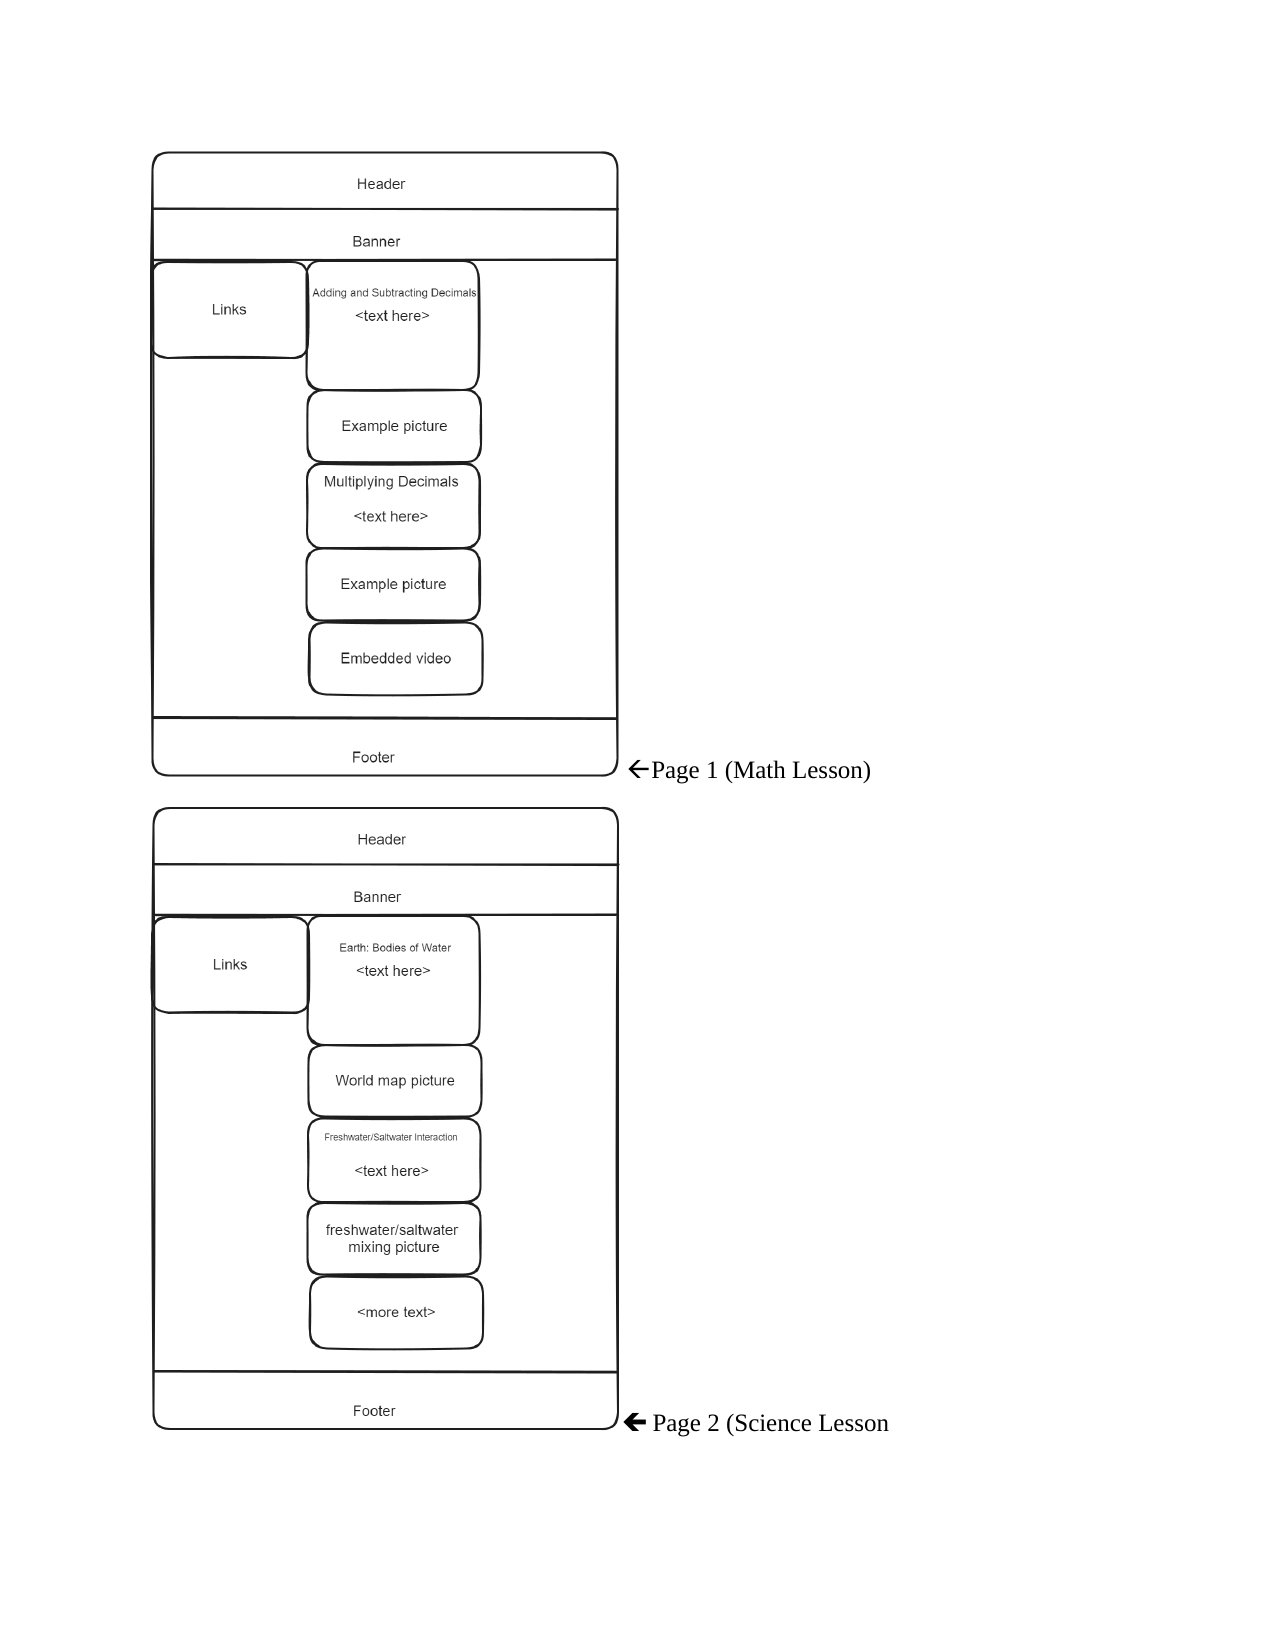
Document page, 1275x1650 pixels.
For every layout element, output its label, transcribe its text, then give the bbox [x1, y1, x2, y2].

picture [150, 804, 621, 1431]
picture [150, 150, 620, 779]
